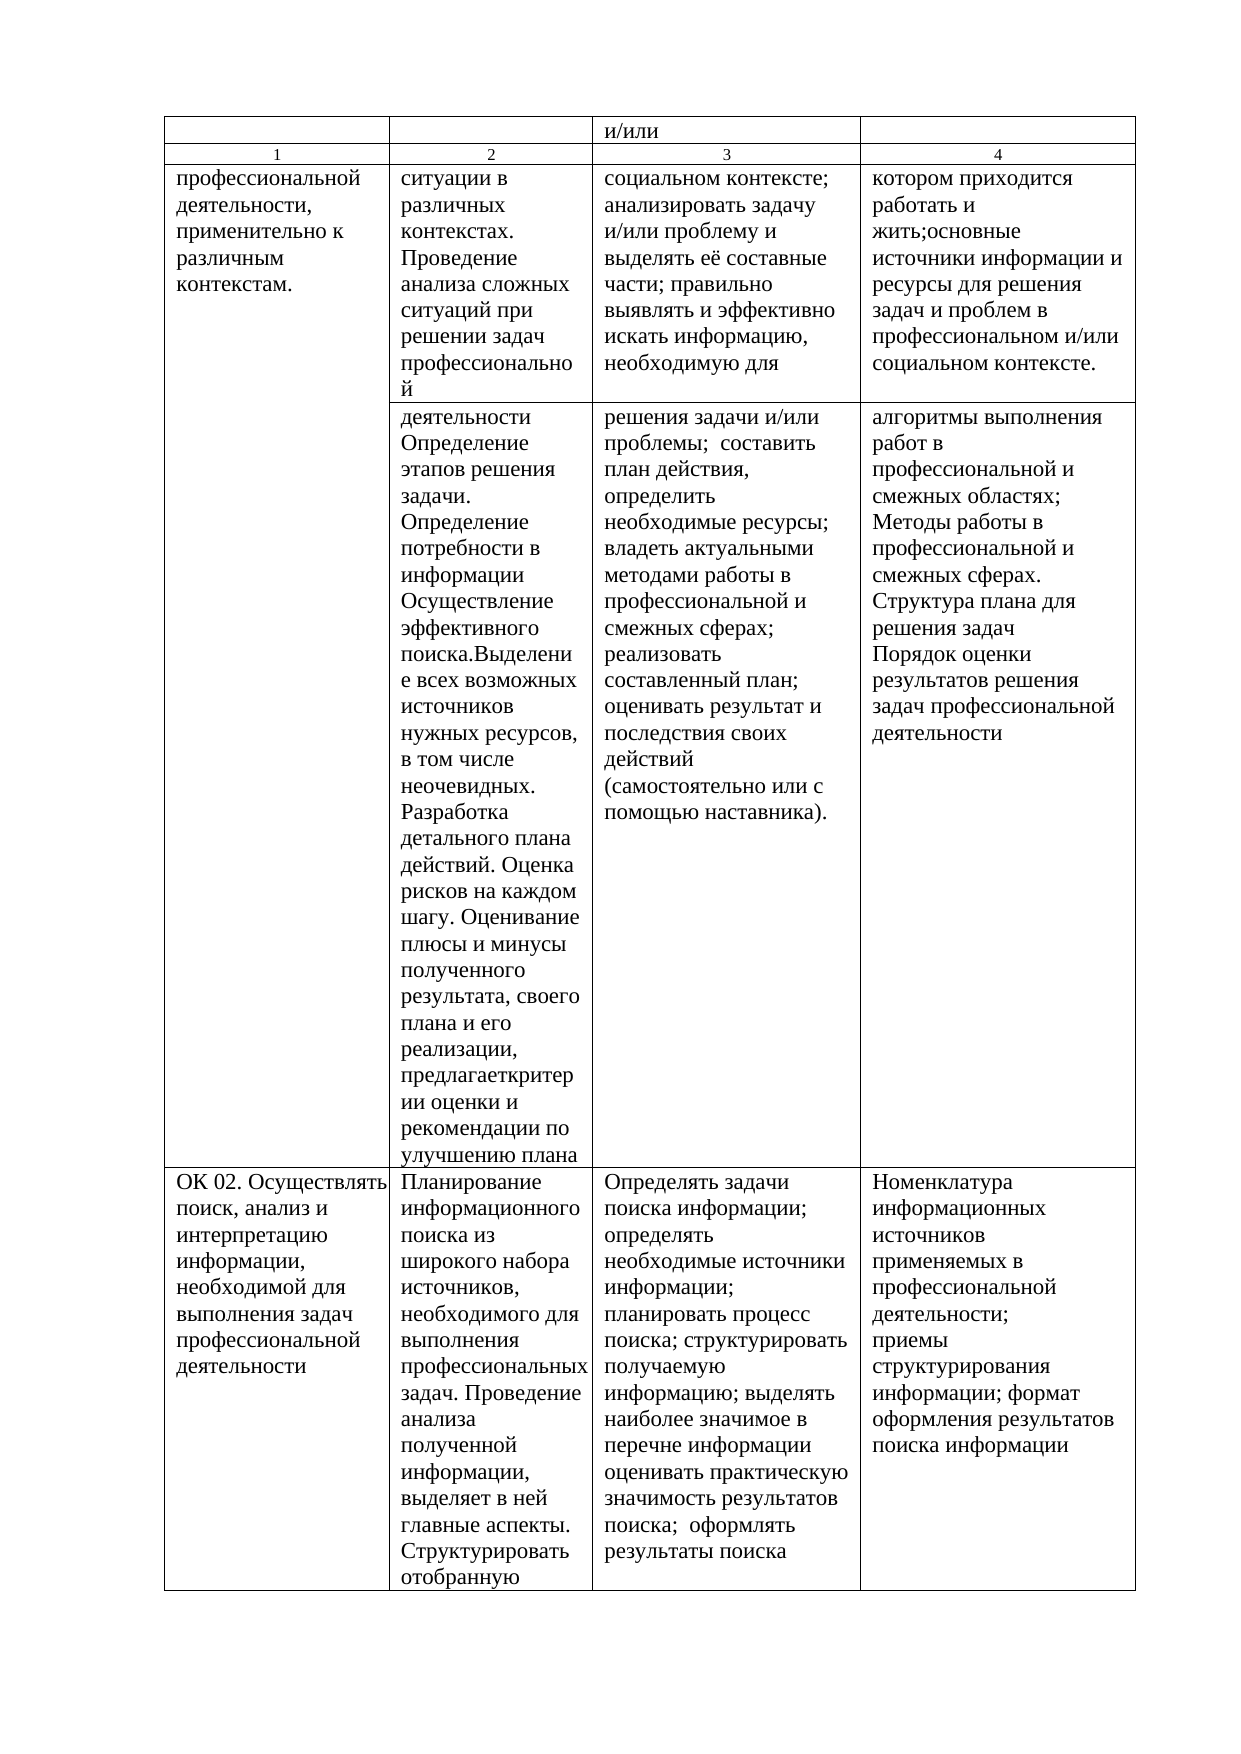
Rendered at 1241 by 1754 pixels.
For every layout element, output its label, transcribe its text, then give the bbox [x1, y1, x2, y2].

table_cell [593, 1168, 860, 1590]
table_cell социальном контексте; анализировать задачу и/или проблему и выделять её составные части; правильно выявлять и эффективно искать информацию, необходимую для [593, 165, 860, 402]
table_cell 2 [390, 144, 592, 163]
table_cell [593, 117, 860, 143]
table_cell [390, 117, 592, 143]
table_cell решения задачи и/или проблемы; составить план действия, определить необходимые ресурсы; владеть актуальными методами работы в профессиональной и смежных сферах; реализовать составленный план; оценивать результат и последствия своих действий (самостоятельно или с помощью наставника). [593, 403, 860, 1167]
table_cell ситуации в различных контекстах. Проведение анализа сложных ситуаций при решении задач профессиональной [390, 165, 592, 402]
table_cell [165, 1168, 389, 1590]
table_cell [861, 1168, 1135, 1590]
table_cell алгоритмы выполнения работ в профессиональной и смежных областях; Методы работы в профессиональной и смежных сферах. Структура плана для решения задач Порядок оценки результатов решения задач профессиональной деятельности [861, 403, 1135, 1167]
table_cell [165, 117, 389, 143]
table_cell профессиональной деятельности, применительно к различным контекстам. [165, 165, 389, 1167]
table_cell 3 [593, 144, 860, 163]
table_cell 1 [165, 144, 389, 163]
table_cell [390, 1168, 592, 1590]
table_cell котором приходится работать и жить;основные источники информации и ресурсы для решения задач и проблем в профессиональном и/или социальном контексте. [861, 165, 1135, 402]
table_cell деятельности Определение этапов решения задачи. Определение потребности в информации Осуществление эффективного поиска.Выделение всех возможных источников нужных ресурсов, в том числе неочевидных. Разработка детального плана действий. Оценка рисков на каждом шагу. Оценивание плюсы и минусы полученного результата, своего плана и его реализации, предлагаеткритерии оценки и рекомендации по улучшению плана [390, 403, 592, 1167]
table_cell 4 [861, 144, 1135, 163]
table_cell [861, 117, 1135, 143]
